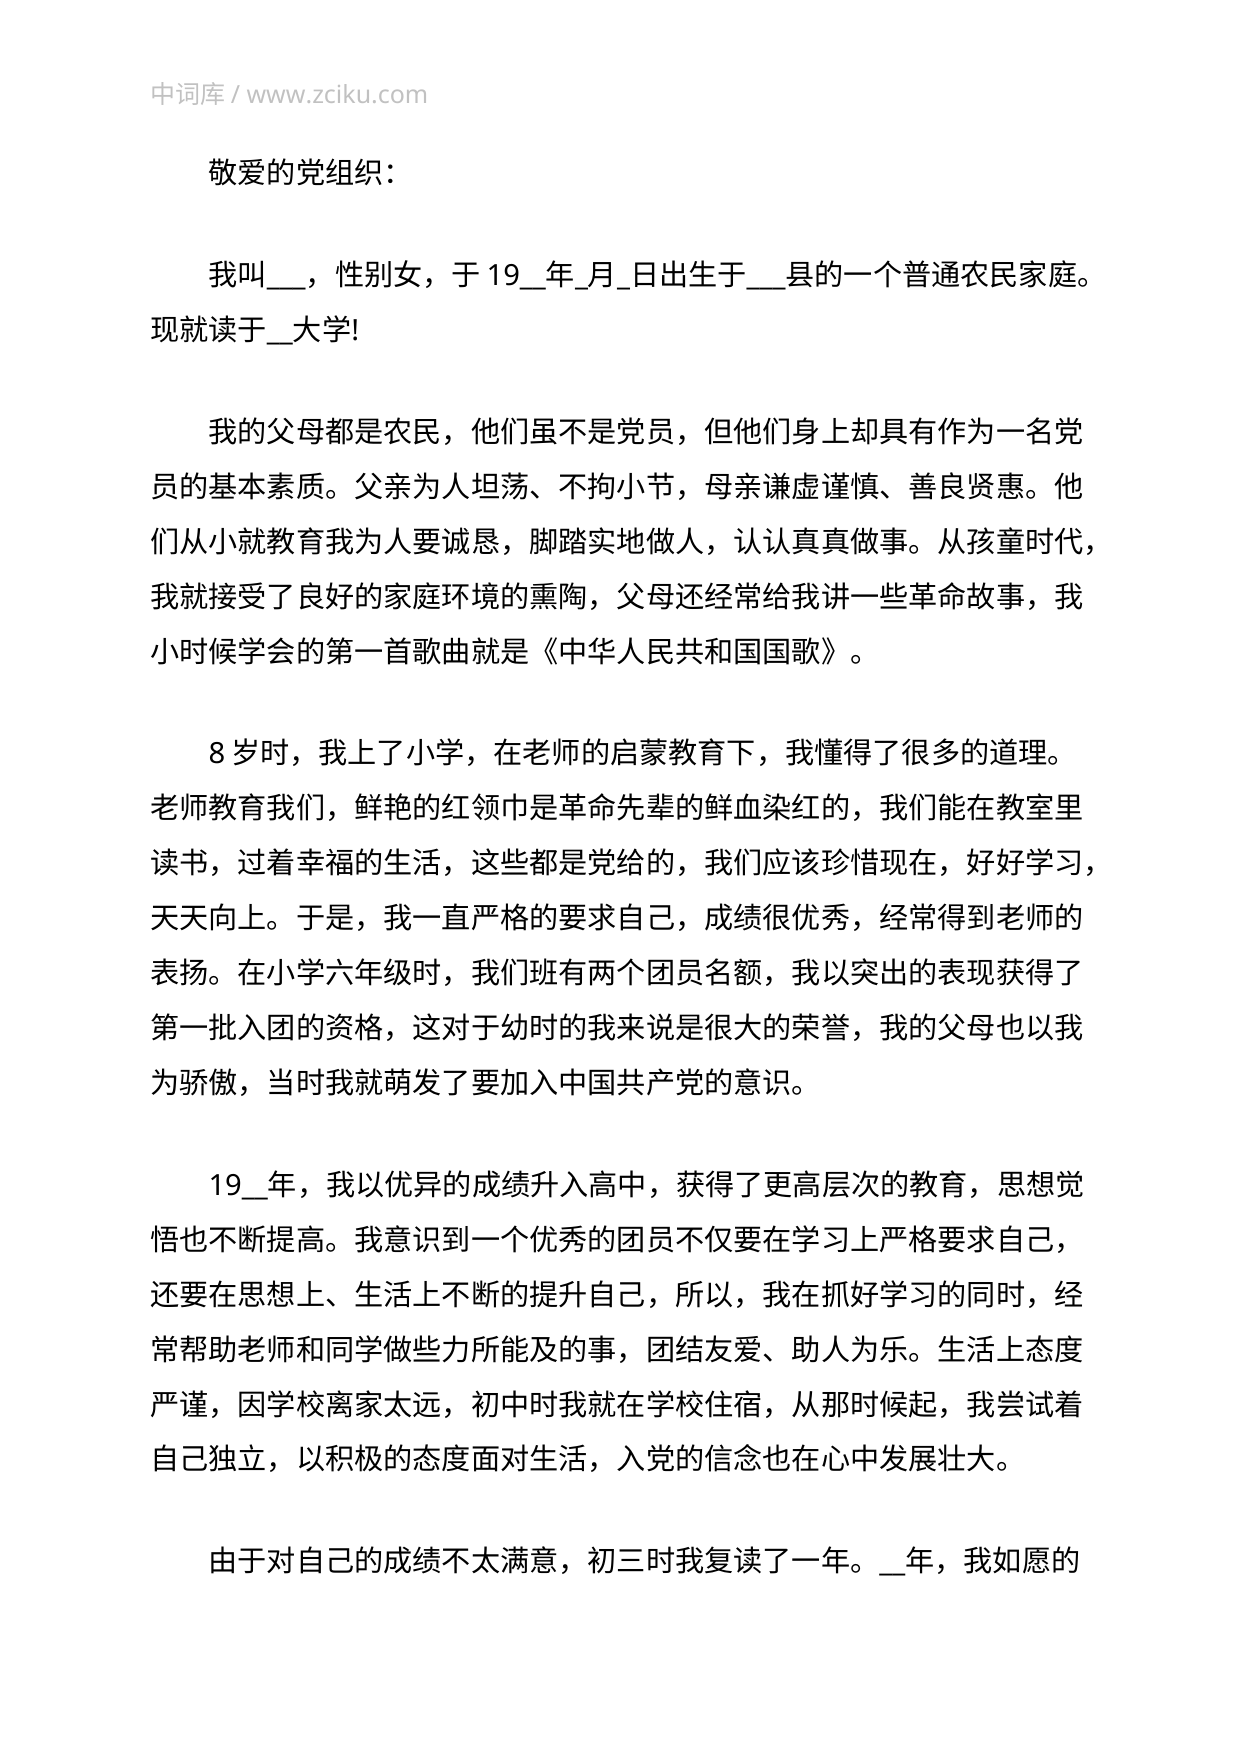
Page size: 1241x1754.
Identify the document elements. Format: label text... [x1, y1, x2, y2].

text 19__年，我以优异的成绩升入高中，获得了更高层次的教育，思想觉悟也不断提高。我意识到一个优秀的团员不仅要在学习上严格要求自己，还要在思想上、生活上不断的提升自己，所以，我在抓好学习的同时，经常帮助老师和同学做些力所能及的事，团结友爱、助人为乐。生活上态度严谨，因学校离家太远，初中时我就在学校住宿，从那时候起，我尝试着自己独立，以积极的态度面对生活，入党的信念也在心中发展壮大。 [150, 1161, 1090, 1478]
text 8岁时，我上了小学，在老师的启蒙教育下，我懂得了很多的道理。老师教育我们，鲜艳的红领巾是革命先辈的鲜血染红的，我们能在教室里读书，过着幸福的生活，这些都是党给的，我们应该珍惜现在，好好学习，天天向上。于是，我一直严格的要求自己，成绩很优秀，经常得到老师的表扬。在小学六年级时，我们班有两个团员名额，我以突出的表现获得了第一批入团的资格，这对于幼时的我来说是很大的荣誉，我的父母也以我为骄傲，当时我就萌发了要加入中国共产党的意识。 [150, 730, 1090, 1102]
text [150, 1538, 1090, 1580]
text 我叫___，性别女，于19__年_月_日出生于___县的一个普通农民家庭。现就读于__大学! [150, 252, 1090, 349]
text 敬爱的党组织： [150, 150, 1090, 192]
text 我的父母都是农民，他们虽不是党员，但他们身上却具有作为一名党员的基本素质。父亲为人坦荡、不拘小节，母亲谦虚谨慎、善良贤惠。他们从小就教育我为人要诚恳，脚踏实地做人，认认真真做事。从孩童时代，我就接受了良好的家庭环境的熏陶，父母还经常给我讲一些革命故事，我小时候学会的第一首歌曲就是《中华人民共和国国歌》。 [150, 409, 1090, 671]
